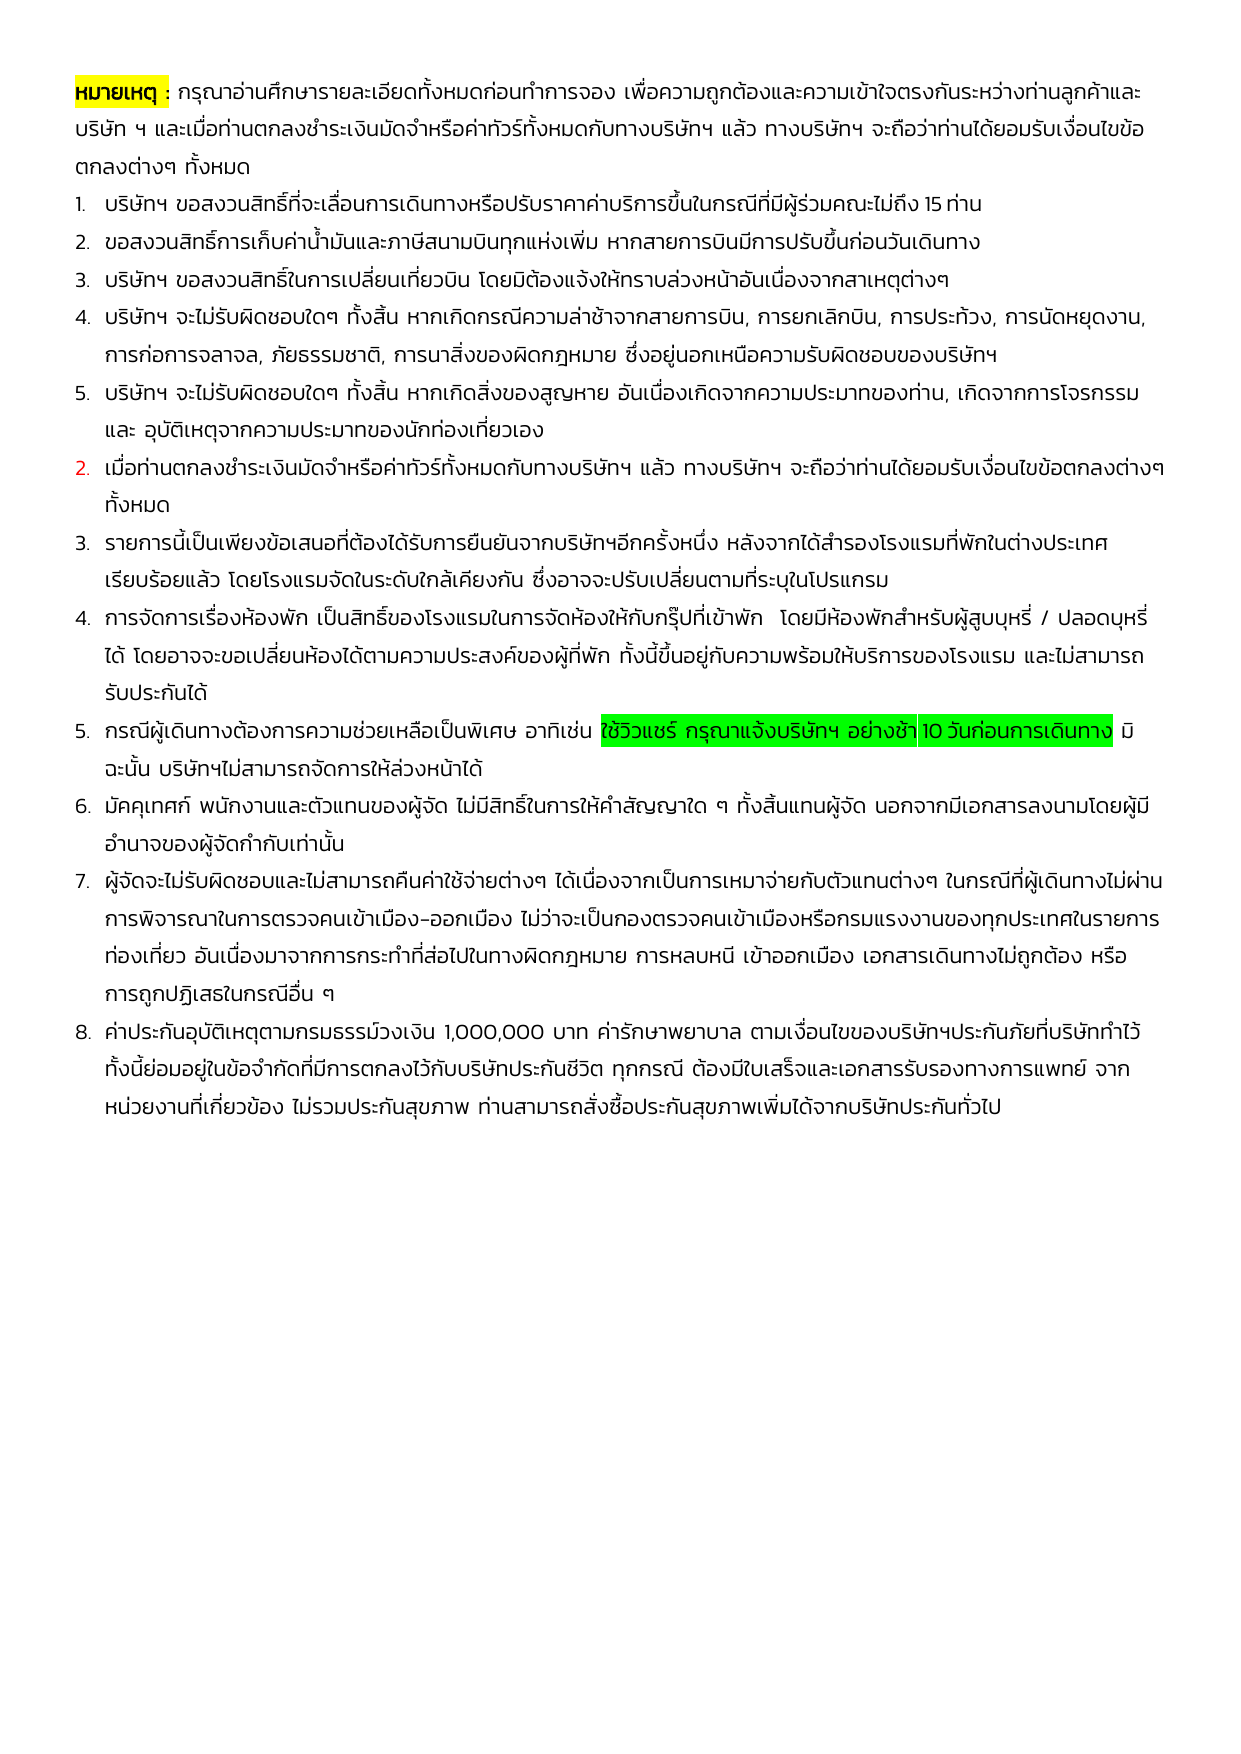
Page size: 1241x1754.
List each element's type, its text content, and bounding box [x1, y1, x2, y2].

list รายการนี้เป็นเพียงข้อเสนอที่ต้องได้รับการยืนยันจากบริษัทฯอีกครั้งหนึ่ง หลังจากได้สำรองโรงแรมที่พักในต่างประเทศเรียบร้อยแล้ว โดยโรงแรมจัดในระดับใกล้เคียงกัน ซึ่งอาจจะปรับเปลี่ยนตามที่ระบุในโปรแกรม [75, 376, 1165, 446]
list ผู้จัดจะไม่รับผิดชอบและไม่สามารถคืนค่าใช้จ่ายต่างๆ ได้เนื่องจากเป็นการเหมาจ่ายกับตัวแทนต่างๆ ในกรณีที่ผู้เดินทางไม่ผ่านการพิจารณาในการตรวจคนเข้าเมือง-ออกเมือง ไม่ว่าจะเป็นกองตรวจคนเข้าเมืองหรือกรมแรงงานของทุกประเทศในรายการท่องเที่ยว อันเนื่องมาจากการกระทำที่ส่อไปในทางผิดกฎหมาย การหลบหนี เข้าออกเมือง เอกสารเดินทางไม่ถูกต้อง หรือ การถูกปฏิเสธในกรณีอื่น ๆ [75, 714, 1165, 860]
list บริษัทฯ ขอสงวนสิทธิ์ในการเปลี่ยนเที่ยวบิน โดยมิต้องแจ้งให้ทราบล่วงหน้าอันเนื่องจากสาเหตุต่างๆ [75, 113, 1165, 145]
list เมื่อท่านตกลงชำระเงินมัดจำหรือค่าทัวร์ทั้งหมดกับทางบริษัทฯ แล้ว ทางบริษัทฯ จะถือว่าท่านได้ยอมรับเงื่อนไขข้อตกลงต่างๆ ทั้งหมด [75, 301, 1165, 371]
list บริษัทฯ จะไม่รับผิดชอบใดๆ ทั้งสิ้น หากเกิดกรณีความล่าช้าจากสายการบิน, การยกเลิกบิน, การประท้วง, การนัดหยุดงาน, การก่อการจลาจล, ภัยธรรมชาติ, การนาสิ่งของผิดกฎหมาย ซึ่งอยู่นอกเหนือความรับผิดชอบของบริษัทฯ [75, 150, 1165, 221]
list บริษัทฯ จะไม่รับผิดชอบใดๆ ทั้งสิ้น หากเกิดสิ่งของสูญหาย อันเนื่องเกิดจากความประมาทของท่าน, เกิดจากการโจรกรรม และ อุบัติเหตุจากความประมาทของนักท่องเที่ยวเอง [75, 225, 1165, 296]
list ขอสงวนสิทธิ์การเก็บค่าน้ำมันและภาษีสนามบินทุกแห่งเพิ่ม หากสายการบินมีการปรับขึ้นก่อนวันเดินทาง [75, 75, 1165, 108]
list กรณีผู้เดินทางต้องการความช่วยเหลือเป็นพิเศษ อาทิเช่น ใช้วิวแชร์ กรุณาแจ้งบริษัทฯ อย่างช้า10วันก่อนการเดินทาง มิฉะนั้น บริษัทฯไม่สามารถจัดการให้ล่วงหน้าได้ [75, 564, 1165, 634]
list ค่าประกันอุบัติเหตุตามกรมธรรม์วงเงิน 1,000,000 บาท ค่ารักษาพยาบาล ตามเงื่อนไขของบริษัทฯประกันภัยที่บริษัททำไว้ ทั้งนี้ย่อมอยู่ในข้อจำกัดที่มีการตกลงไว้กับบริษัทประกันชีวิต ทุกกรณี ต้องมีใบเสร็จและเอกสารรับรองทางการแพทย์ จากหน่วยงานที่เกี่ยวข้อง ไม่รวมประกันสุขภาพ ท่านสามารถสั่งซื้อประกันสุขภาพเพิ่มได้จากบริษัทประกันทั่วไป [75, 865, 1165, 973]
list มัคคุเทศก์ พนักงานและตัวแทนของผู้จัด ไม่มีสิทธิ์ในการให้คำสัญญาใด ๆ ทั้งสิ้นแทนผู้จัด นอกจากมีเอกสารลงนามโดยผู้มีอำนาจของผู้จัดกำกับเท่านั้น [75, 639, 1165, 709]
list การจัดการเรื่องห้องพัก เป็นสิทธิ์ของโรงแรมในการจัดห้องให้กับกรุ๊ปที่เข้าพัก โดยมีห้องพักสำหรับผู้สูบบุหรี่ / ปลอดบุหรี่ได้ โดยอาจจะขอเปลี่ยนห้องได้ตามความประสงค์ของผู้ที่พัก ทั้งนี้ขึ้นอยู่กับความพร้อมให้บริการของโรงแรม และไม่สามารถรับประกันได้ [75, 451, 1165, 559]
